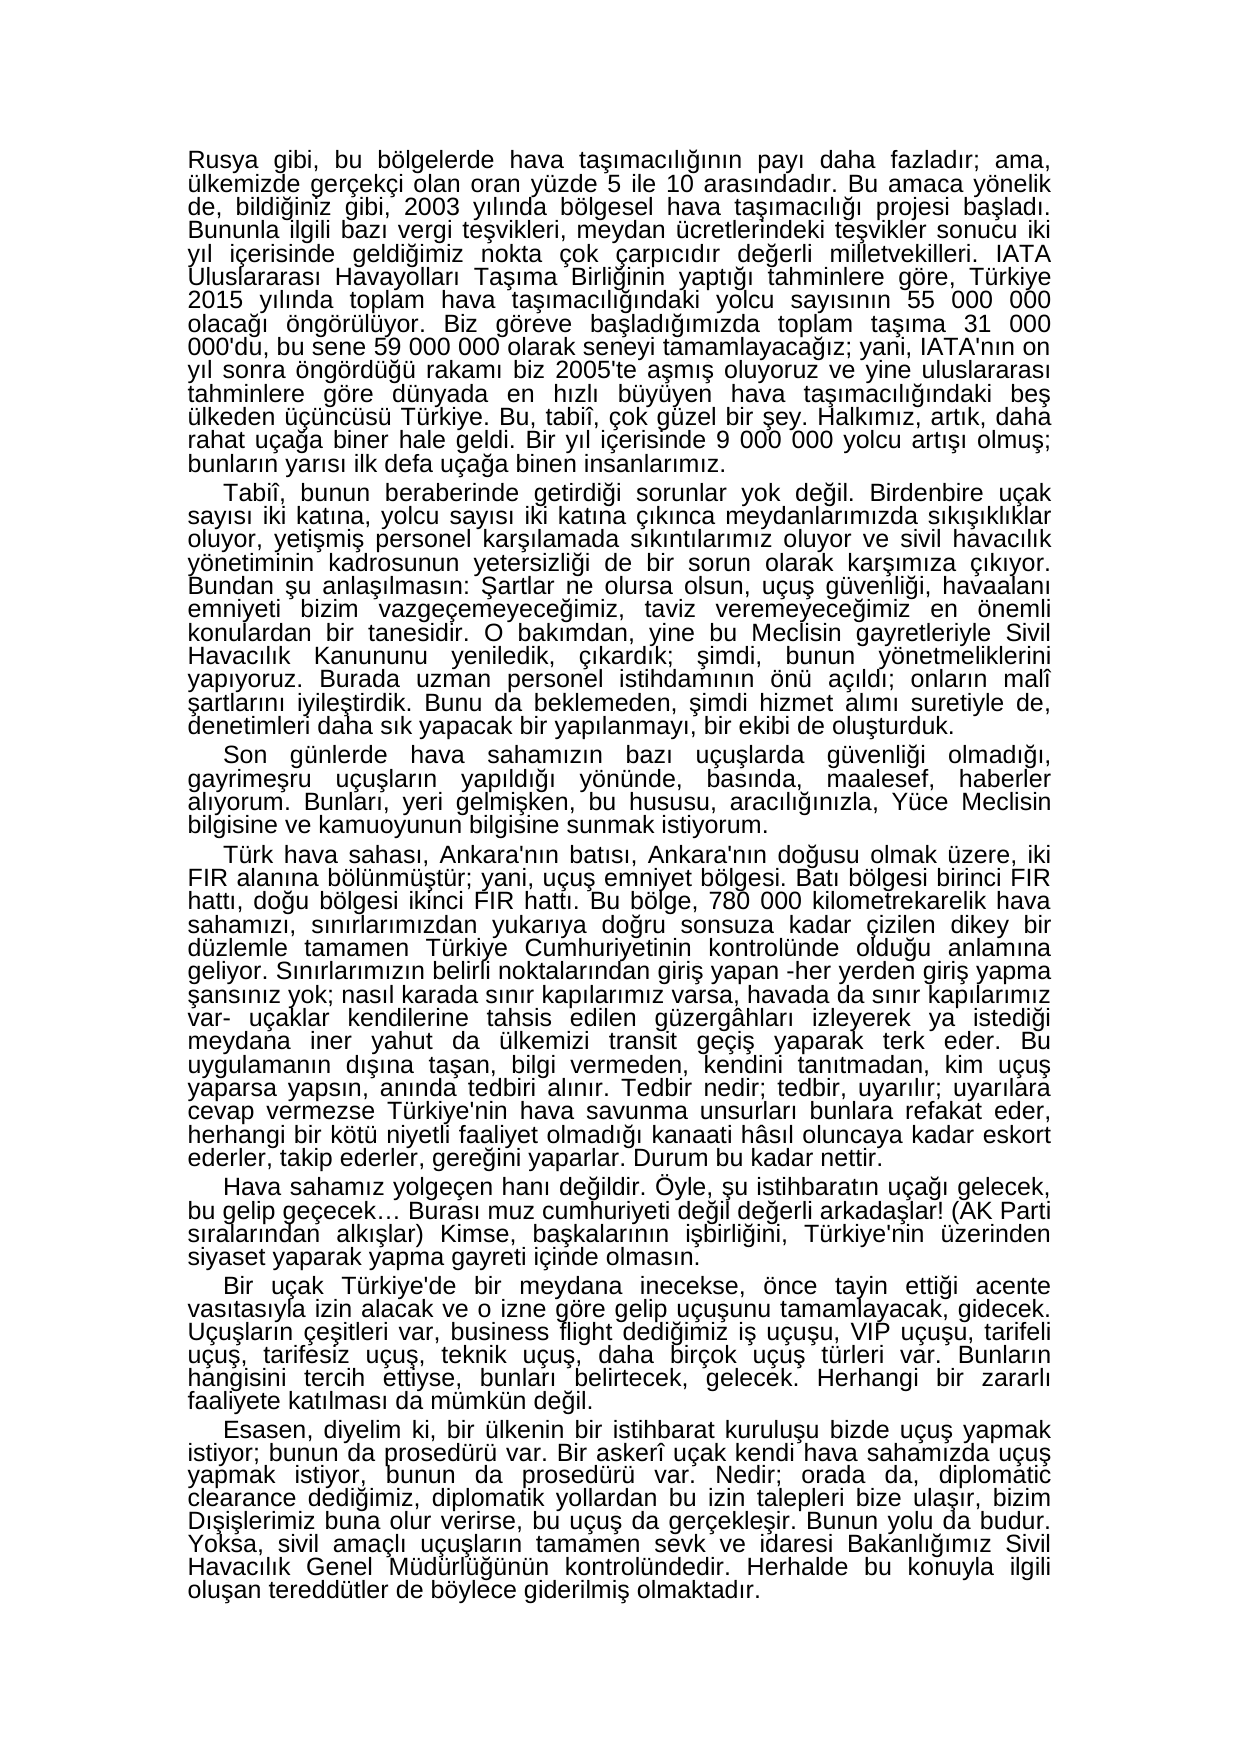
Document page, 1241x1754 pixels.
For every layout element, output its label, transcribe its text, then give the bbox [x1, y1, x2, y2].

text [187, 150, 1053, 477]
text Türk hava sahası, Ankara'nın batısı, Ankara'nın doğusu olmak üzere, iki FIR alanına bölünmüştür; yani, uçuş emniyet bölgesi. Batı bölgesi birinci FIR hattı, doğu bölgesi ikinci FIR hattı. Bu bölge, 780 000 kilometrekarelik hava sahamızı, sınırlarımızdan yukarıya doğru sonsuza kadar çizilen dikey bir düzlemle tamamen Türkiye Cumhuriyetinin kontrolünde olduğu anlamına geliyor. Sınırlarımızın belirli noktalarından giriş yapan -her yerden giriş yapma şansınız yok; nasıl karada sınır kapılarımız varsa, havada da sınır kapılarımız var- uçaklar kendilerine tahsis edilen güzergâhları izleyerek ya istediği meydana iner yahut da ülkemizi transit geçiş yaparak terk eder. Bu uygulamanın dışına taşan, bilgi vermeden, kendini tanıtmadan, kim uçuş yaparsa yapsın, anında tedbiri alınır. Tedbir nedir; tedbir, uyarılır; uyarılara cevap vermezse Türkiye'nin hava savunma unsurları bunlara refakat eder, herhangi bir kötü niyetli faaliyet olmadığı kanaati hâsıl oluncaya kadar eskort ederler, takip ederler, gereğini yaparlar. Durum bu kadar nettir. [187, 844, 1053, 1171]
text Hava sahamız yolgeçen hanı değildir. Öyle, şu istihbaratın uçağı gelecek, bu gelip geçecek… Burası muz cumhuriyeti değil değerli arkadaşlar! (AK Parti sıralarından alkışlar) Kimse, başkalarının işbirliğini, Türkiye'nin üzerinden siyaset yaparak yapma gayreti içinde olmasın. [187, 1177, 1053, 1270]
text Esasen, diyelim ki, bir ülkenin bir istihbarat kuruluşu bizde uçuş yapmak istiyor; bunun da prosedürü var. Bir askerî uçak kendi hava sahamızda uçuş yapmak istiyor, bunun da prosedürü var. Nedir; orada da, diplomatic clearance dediğimiz, diplomatik yollardan bu izin talepleri bize ulaşır, bizim Dışişlerimiz buna olur verirse, bu uçuş da gerçekleşir. Bunun yolu da budur. Yoksa, sivil amaçlı uçuşların tamamen sevk ve idaresi Bakanlığımız Sivil Havacılık Genel Müdürlüğünün kontrolündedir. Herhalde bu konuyla ilgili oluşan tereddütler de böylece giderilmiş olmaktadır. [187, 1420, 1053, 1603]
text Tabiî, bunun beraberinde getirdiği sorunlar yok değil. Birdenbire uçak sayısı iki katına, yolcu sayısı iki katına çıkınca meydanlarımızda sıkışıklıklar oluyor, yetişmiş personel karşılamada sıkıntılarımız oluyor ve sivil havacılık yönetiminin kadrosunun yetersizliği de bir sorun olarak karşımıza çıkıyor. Bundan şu anlaşılmasın: Şartlar ne olursa olsun, uçuş güvenliği, havaalanı emniyeti bizim vazgeçemeyeceğimiz, taviz veremeyeceğimiz en önemli konulardan bir tanesidir. O bakımdan, yine bu Meclisin gayretleriyle Sivil Havacılık Kanununu yeniledik, çıkardık; şimdi, bunun yönetmeliklerini yapıyoruz. Burada uzman personel istihdamının önü açıldı; onların malî şartlarını iyileştirdik. Bunu da beklemeden, şimdi hizmet alımı suretiyle de, denetimleri daha sık yapacak bir yapılanmayı, bir ekibi de oluşturduk. [187, 483, 1053, 739]
text Bir uçak Türkiye'de bir meydana inecekse, önce tayin ettiği acente vasıtasıyla izin alacak ve o izne göre gelip uçuşunu tamamlayacak, gidecek. Uçuşların çeşitleri var, business flight dediğimiz iş uçuşu, VIP uçuşu, tarifeli uçuş, tarifesiz uçuş, teknik uçuş, daha birçok uçuş türleri var. Bunların hangisini tercih ettiyse, bunları belirtecek, gelecek. Herhangi bir zararlı faaliyete katılması da mümkün değil. [187, 1276, 1053, 1414]
text Son günlerde hava sahamızın bazı uçuşlarda güvenliği olmadığı, gayrimeşru uçuşların yapıldığı yönünde, basında, maalesef, haberler alıyorum. Bunları, yeri gelmişken, bu hususu, aracılığınızla, Yüce Meclisin bilgisine ve kamuoyunun bilgisine sunmak istiyorum. [187, 745, 1053, 838]
